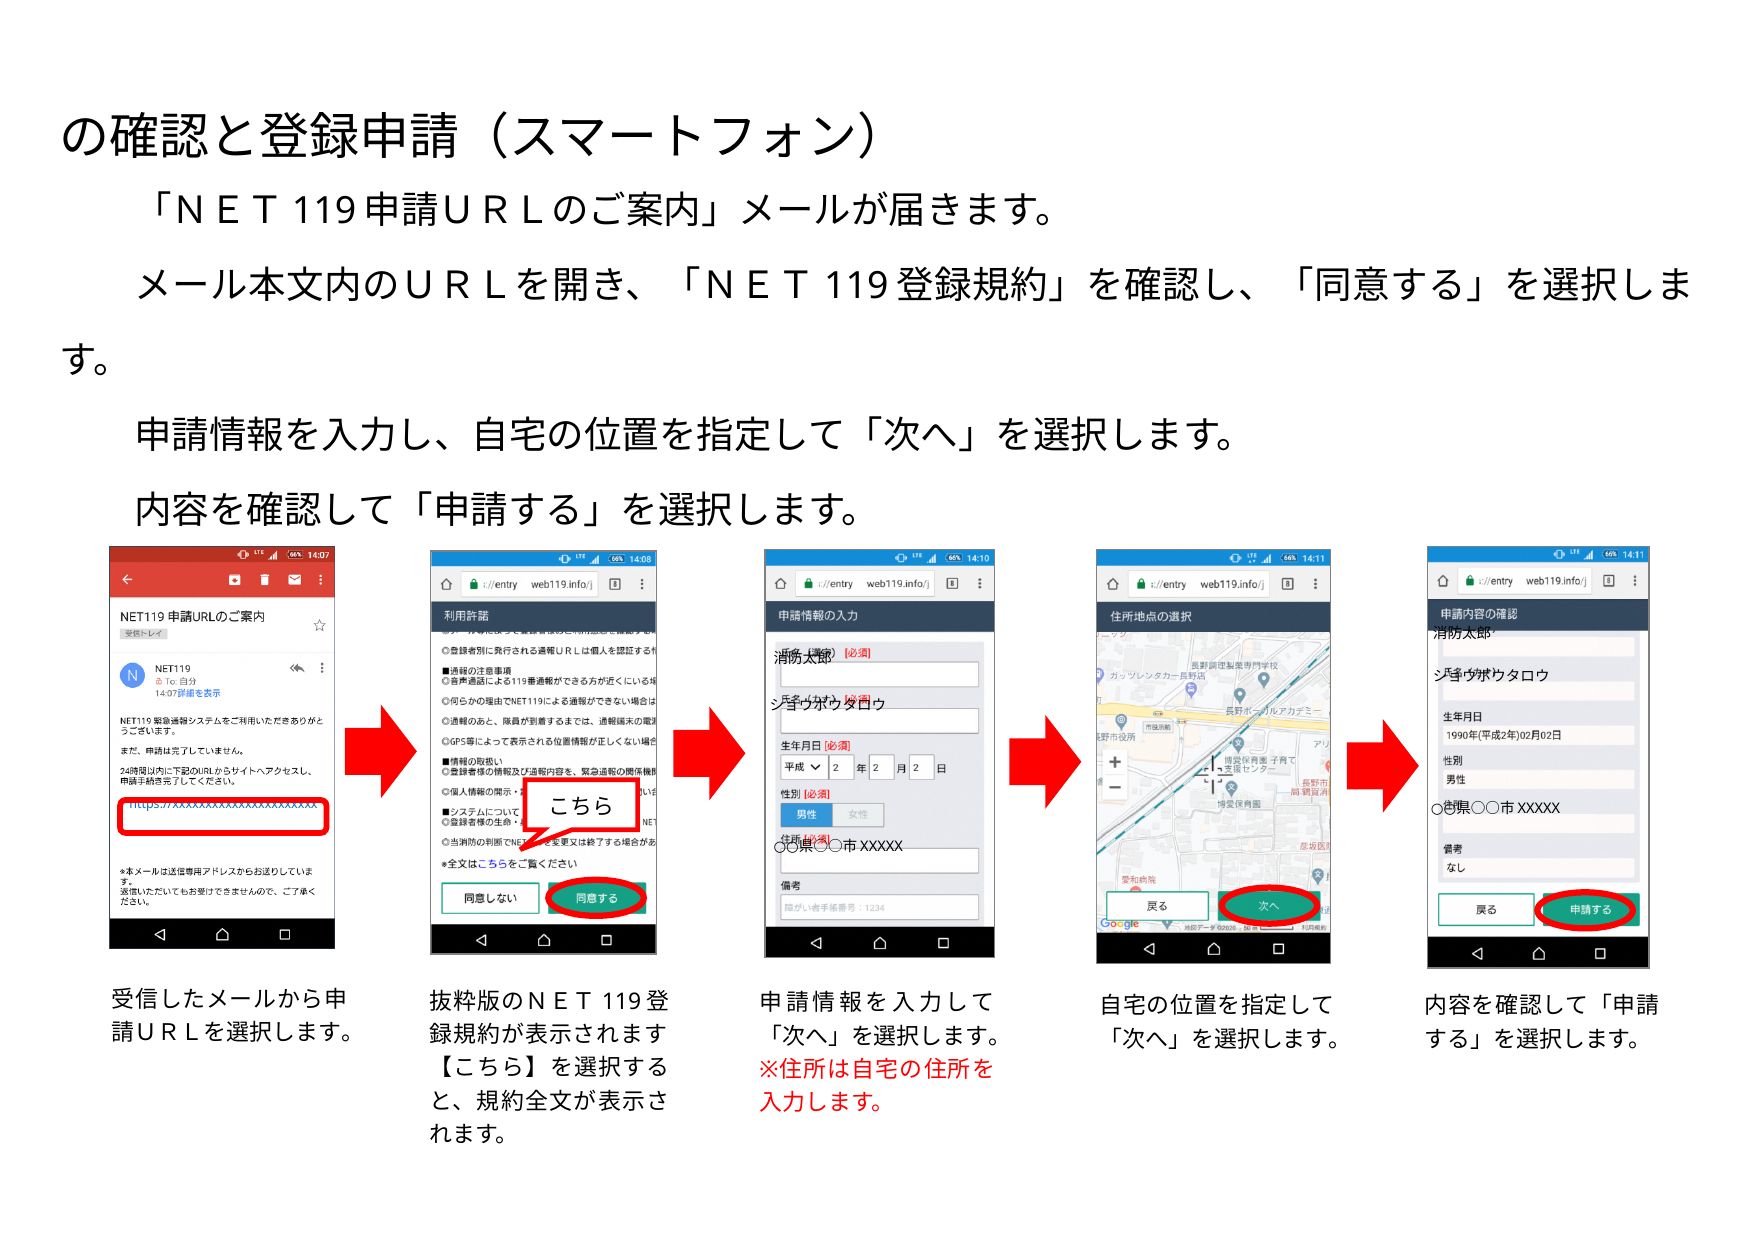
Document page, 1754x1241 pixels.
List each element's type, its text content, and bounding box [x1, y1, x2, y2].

text 内容を確認して「申請する」を選択します。 [59, 470, 1695, 545]
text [59, 95, 1695, 170]
picture [1428, 547, 1648, 967]
text メール本文内のＵＲＬを開き、「ＮＥＴ119登録規約」を確認し、「同意する」を選択します。 [59, 245, 1695, 395]
text 申請情報を入力し、自宅の位置を指定して「次へ」を選択します。 [59, 395, 1695, 470]
picture [431, 552, 656, 953]
text 「ＮＥＴ119申請ＵＲＬのご案内」メールが届きます。 [59, 170, 1695, 245]
picture [1096, 550, 1330, 963]
picture [109, 546, 335, 949]
picture [766, 550, 994, 957]
